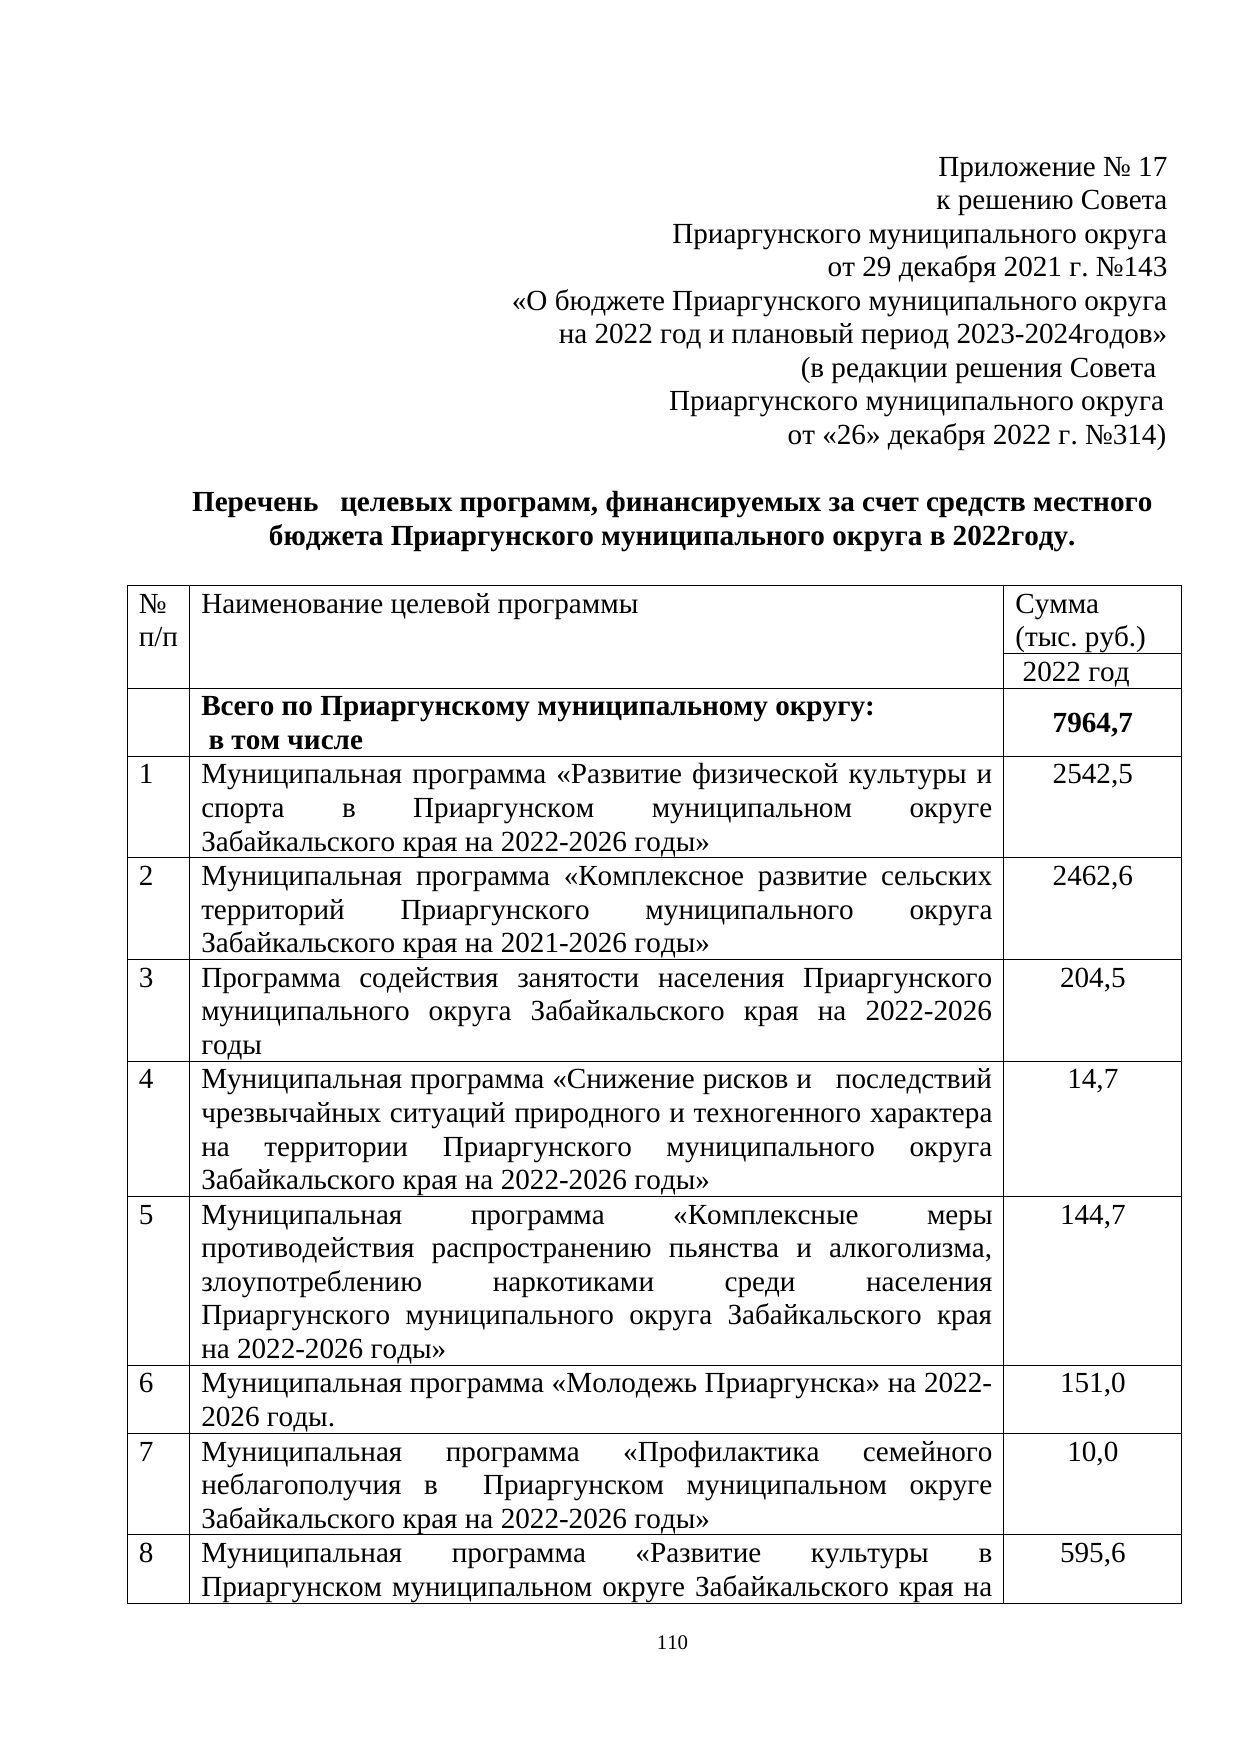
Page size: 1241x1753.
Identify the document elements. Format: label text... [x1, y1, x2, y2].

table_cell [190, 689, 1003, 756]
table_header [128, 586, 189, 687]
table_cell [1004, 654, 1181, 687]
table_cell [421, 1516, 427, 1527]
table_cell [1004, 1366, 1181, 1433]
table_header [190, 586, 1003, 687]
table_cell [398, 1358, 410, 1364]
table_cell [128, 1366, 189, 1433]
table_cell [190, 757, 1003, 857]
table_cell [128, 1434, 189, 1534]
text Приаргунского муниципального округа [177, 383, 1167, 417]
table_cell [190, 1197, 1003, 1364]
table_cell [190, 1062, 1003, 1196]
text к решению Совета Приаргунского муниципального округа [177, 182, 1167, 249]
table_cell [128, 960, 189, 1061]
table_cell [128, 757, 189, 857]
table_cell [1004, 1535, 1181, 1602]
text от «26» декабря 2022 г. №314) [546, 417, 1167, 451]
text Приложение № 17 [177, 149, 1167, 182]
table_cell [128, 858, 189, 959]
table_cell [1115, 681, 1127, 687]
text (в редакции решения Совета [177, 350, 1167, 383]
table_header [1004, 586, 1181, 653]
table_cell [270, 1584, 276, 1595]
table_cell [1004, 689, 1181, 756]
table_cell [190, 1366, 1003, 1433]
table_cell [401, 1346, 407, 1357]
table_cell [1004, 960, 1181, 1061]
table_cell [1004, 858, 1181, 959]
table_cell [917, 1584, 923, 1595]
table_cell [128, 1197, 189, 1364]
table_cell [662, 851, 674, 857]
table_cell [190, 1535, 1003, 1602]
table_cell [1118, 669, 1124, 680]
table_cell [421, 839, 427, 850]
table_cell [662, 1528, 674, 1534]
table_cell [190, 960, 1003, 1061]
text от 29 декабря 2021 г. №143 [177, 249, 1167, 283]
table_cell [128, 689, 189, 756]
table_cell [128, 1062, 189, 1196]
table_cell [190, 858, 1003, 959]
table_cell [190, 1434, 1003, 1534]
text «О бюджете Приаргунского муниципального округа [177, 283, 1167, 316]
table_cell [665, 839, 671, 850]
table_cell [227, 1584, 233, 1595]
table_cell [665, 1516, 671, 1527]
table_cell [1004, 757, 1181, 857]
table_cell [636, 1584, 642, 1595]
text на 2022 год и плановый период 2023-2024годов» [177, 316, 1167, 350]
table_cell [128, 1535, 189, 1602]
text Перечень целевых программ, финансируемых за счет средств местного бюджета Приаргунского муниципального округа в 2022году. [177, 484, 1167, 551]
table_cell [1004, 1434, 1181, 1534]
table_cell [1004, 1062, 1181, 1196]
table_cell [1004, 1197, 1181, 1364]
